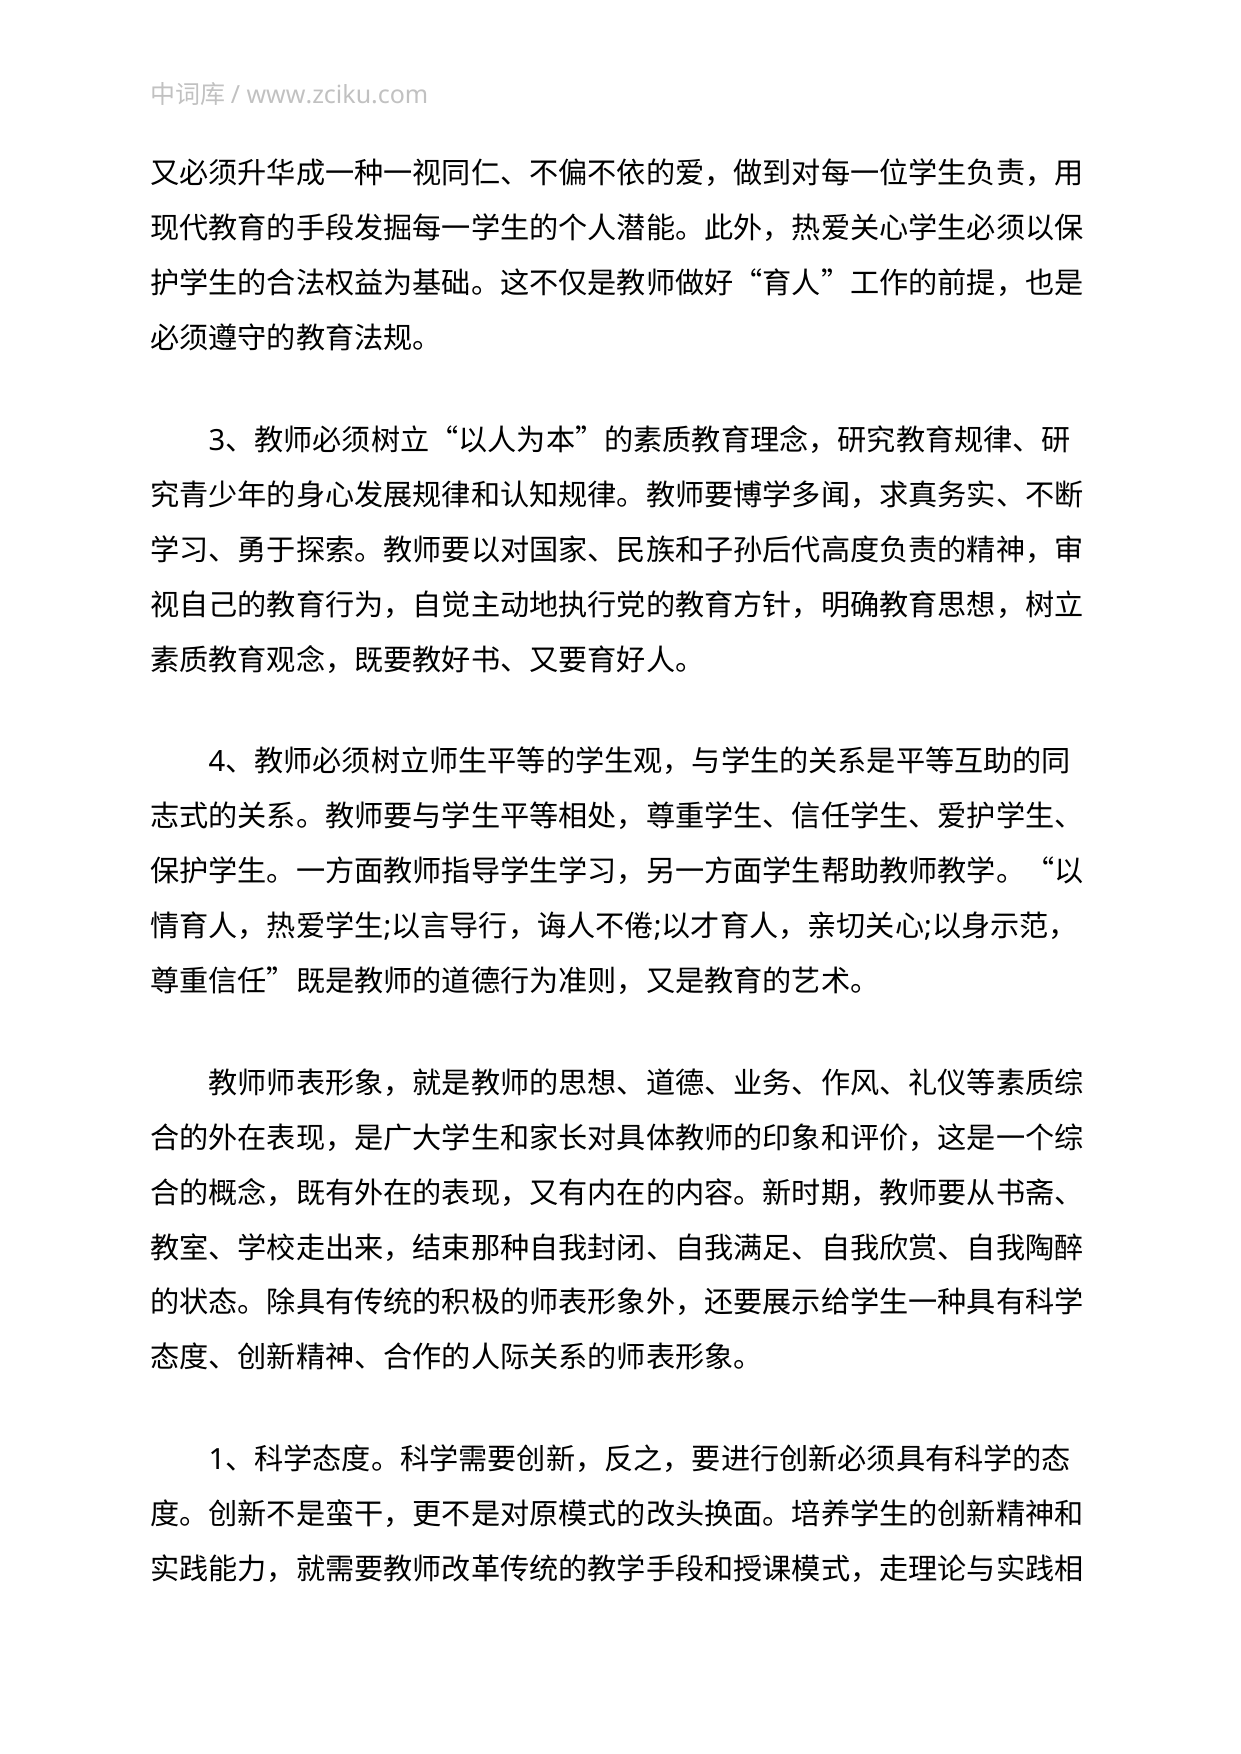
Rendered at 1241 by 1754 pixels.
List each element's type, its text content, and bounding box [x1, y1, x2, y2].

text 4、教师必须树立师生平等的学生观，与学生的关系是平等互助的同志式的关系。教师要与学生平等相处，尊重学生、信任学生、爱护学生、保护学生。一方面教师指导学生学习，另一方面学生帮助教师教学。“以情育人，热爱学生;以言导行，诲人不倦;以才育人，亲切关心;以身示范，尊重信任”既是教师的道德行为准则，又是教育的艺术。 [150, 738, 1090, 1000]
text 教师师表形象，就是教师的思想、道德、业务、作风、礼仪等素质综合的外在表现，是广大学生和家长对具体教师的印象和评价，这是一个综合的概念，既有外在的表现，又有内在的内容。新时期，教师要从书斋、教室、学校走出来，结束那种自我封闭、自我满足、自我欣赏、自我陶醉的状态。除具有传统的积极的师表形象外，还要展示给学生一种具有科学态度、创新精神、合作的人际关系的师表形象。 [150, 1059, 1090, 1376]
text 3、教师必须树立“以人为本”的素质教育理念，研究教育规律、研究青少年的身心发展规律和认知规律。教师要博学多闻，求真务实、不断学习、勇于探索。教师要以对国家、民族和子孙后代高度负责的精神，审视自己的教育行为，自觉主动地执行党的教育方针，明确教育思想，树立素质教育观念，既要教好书、又要育好人。 [150, 416, 1090, 678]
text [150, 1436, 1090, 1588]
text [150, 150, 1090, 357]
